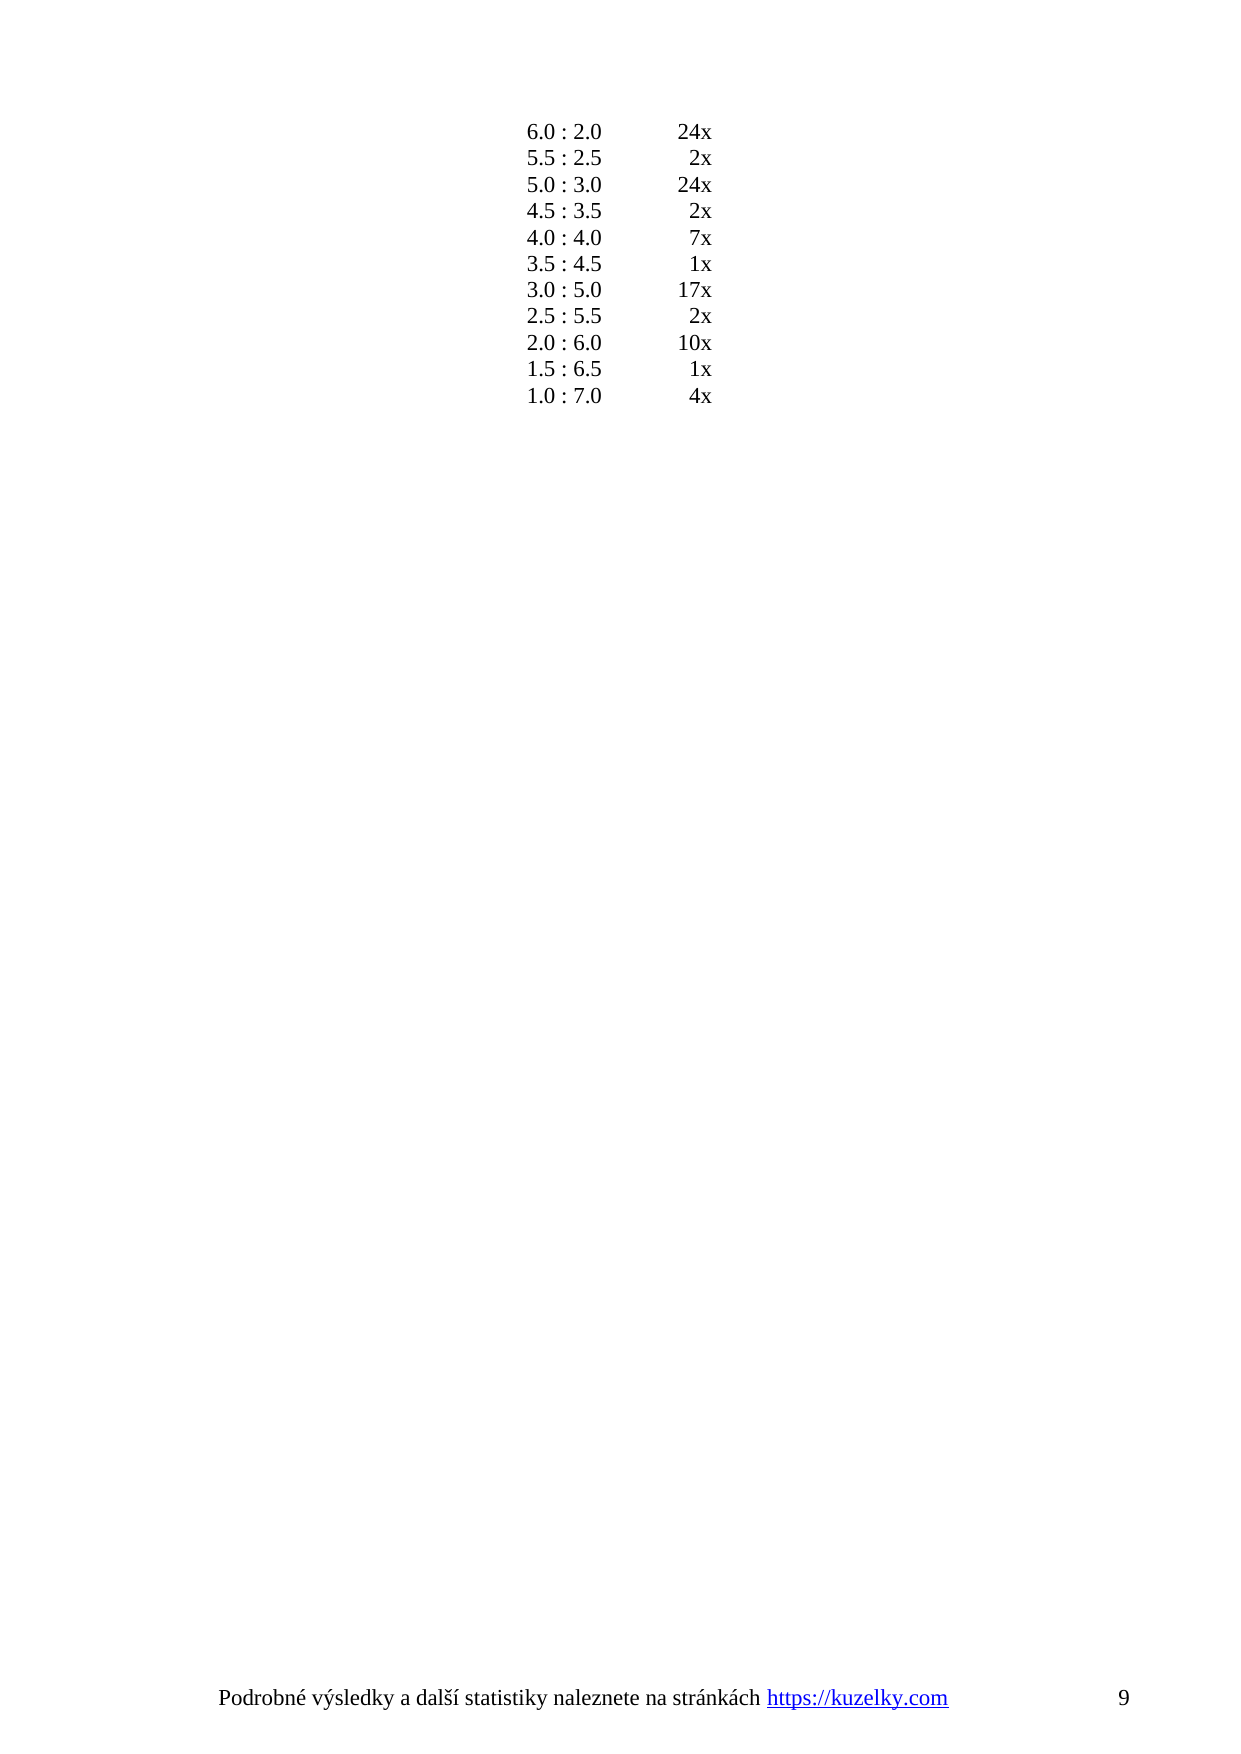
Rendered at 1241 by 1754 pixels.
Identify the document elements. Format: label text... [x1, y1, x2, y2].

text 4.5 : 3.5 2x [106, 197, 1134, 223]
text 1.5 : 6.5 1x [106, 355, 1134, 382]
text 6.0 : 2.0 24x [106, 118, 1134, 144]
text 4.0 : 4.0 7x [106, 223, 1134, 250]
text 2.5 : 5.5 2x [106, 303, 1134, 329]
text 1.0 : 7.0 4x [106, 382, 1134, 408]
text 5.5 : 2.5 2x [106, 144, 1134, 171]
text 2.0 : 6.0 10x [106, 329, 1134, 355]
text 3.0 : 5.0 17x [106, 276, 1134, 303]
text 5.0 : 3.0 24x [106, 171, 1134, 197]
text 3.5 : 4.5 1x [106, 250, 1134, 276]
